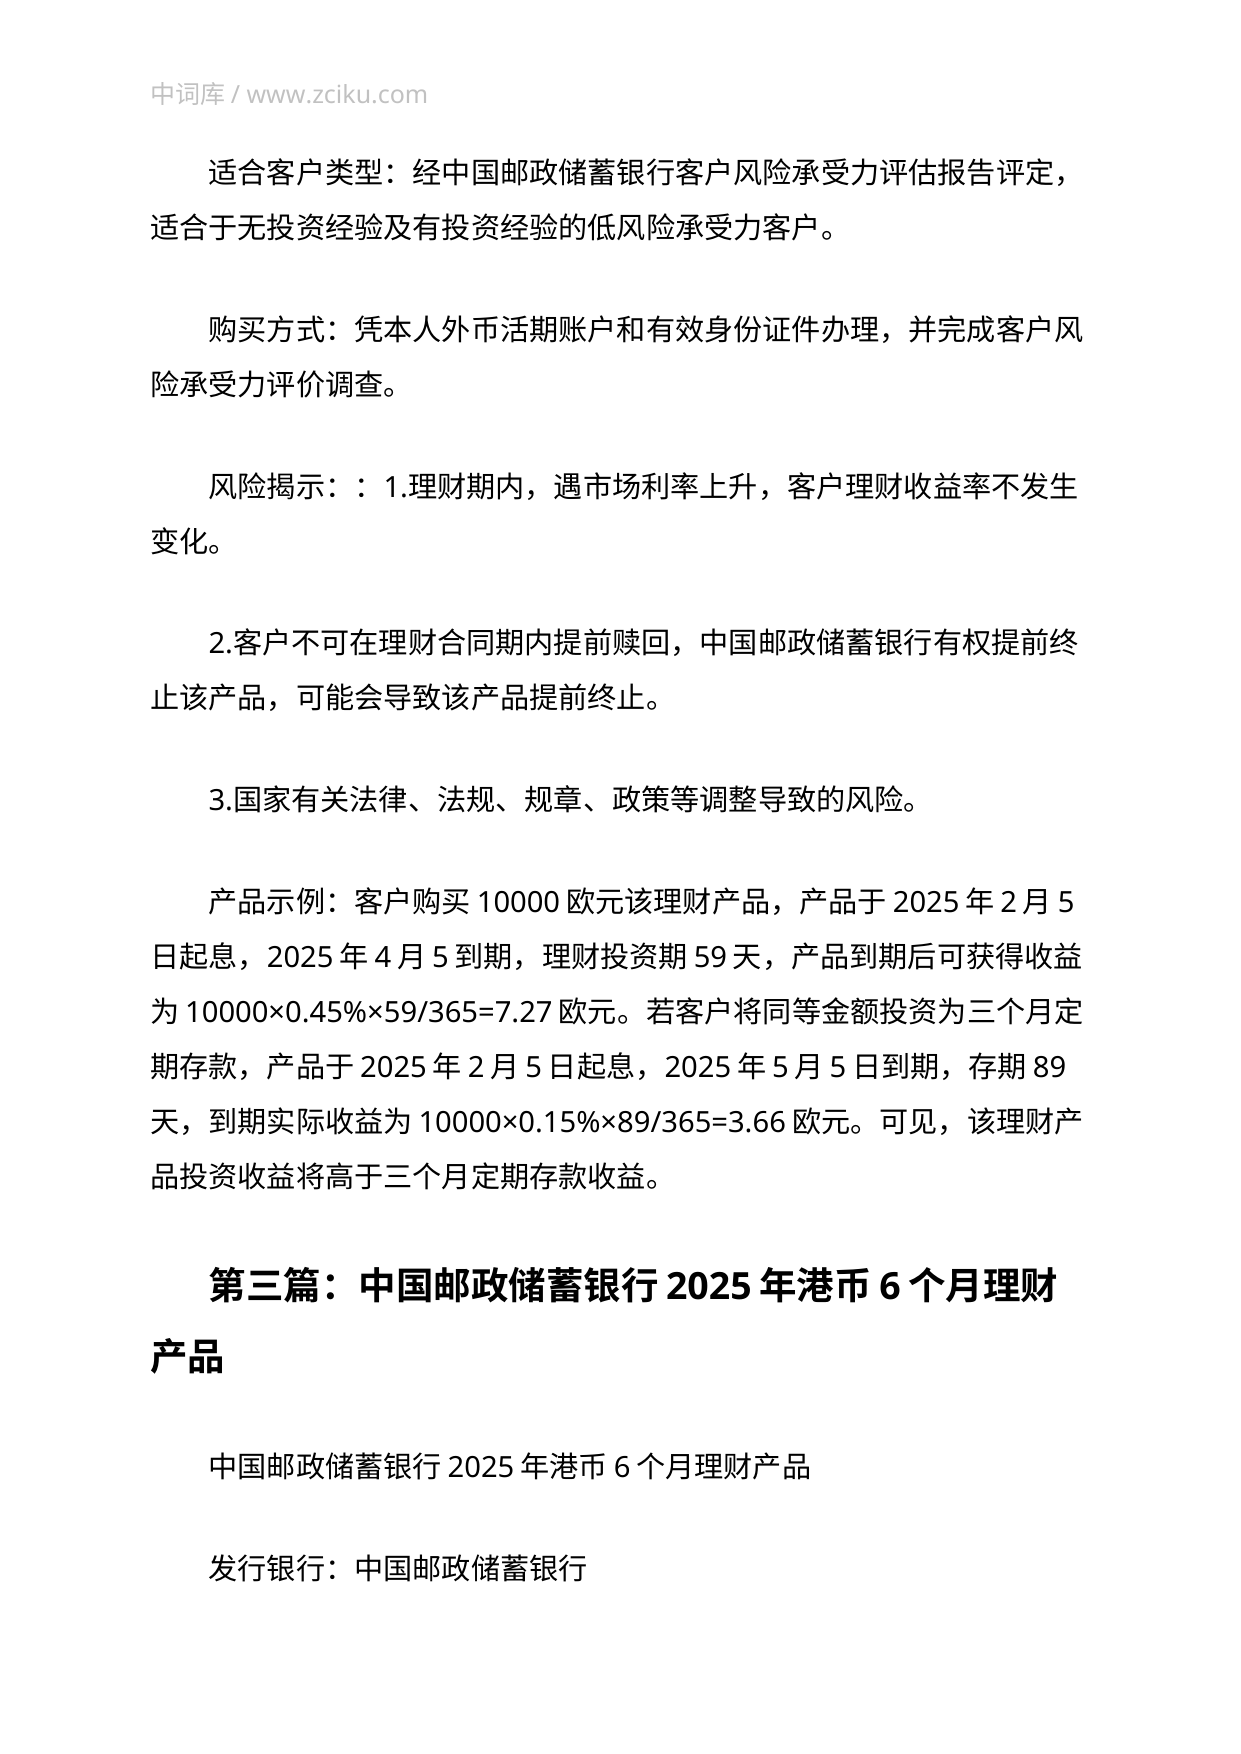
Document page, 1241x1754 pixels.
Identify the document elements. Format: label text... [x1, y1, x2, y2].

text 3.国家有关法律、法规、规章、政策等调整导致的风险。 [150, 777, 1090, 819]
text 2.客户不可在理财合同期内提前赎回，中国邮政储蓄银行有权提前终止该产品，可能会导致该产品提前终止。 [150, 620, 1090, 717]
text 购买方式：凭本人外币活期账户和有效身份证件办理，并完成客户风险承受力评价调查。 [150, 307, 1090, 404]
text 第三篇：中国邮政储蓄银行2025年港币6个月理财产品 [150, 1256, 1090, 1381]
text 产品示例：客户购买10000欧元该理财产品，产品于2025年2月5日起息，2025年4月5到期，理财投资期59天，产品到期后可获得收益为10000×0.45%×59/365=7.27欧元。若客户将同等金额投资为三个月定期存款，产品于2025年2月5日起息，2025年5月5日到期，存期89天，到期实际收益为10000×0.15%×89/365=3.66欧元。可见，该理财产品投资收益将高于三个月定期存款收益。 [150, 879, 1090, 1196]
text 适合客户类型：经中国邮政储蓄银行客户风险承受力评估报告评定，适合于无投资经验及有投资经验的低风险承受力客户。 [150, 150, 1090, 247]
text 中国邮政储蓄银行2025年港币6个月理财产品 [150, 1444, 1090, 1486]
text 风险揭示：：1.理财期内，遇市场利率上升，客户理财收益率不发生变化。 [150, 463, 1090, 561]
text 发行银行：中国邮政储蓄银行 [150, 1546, 1090, 1588]
